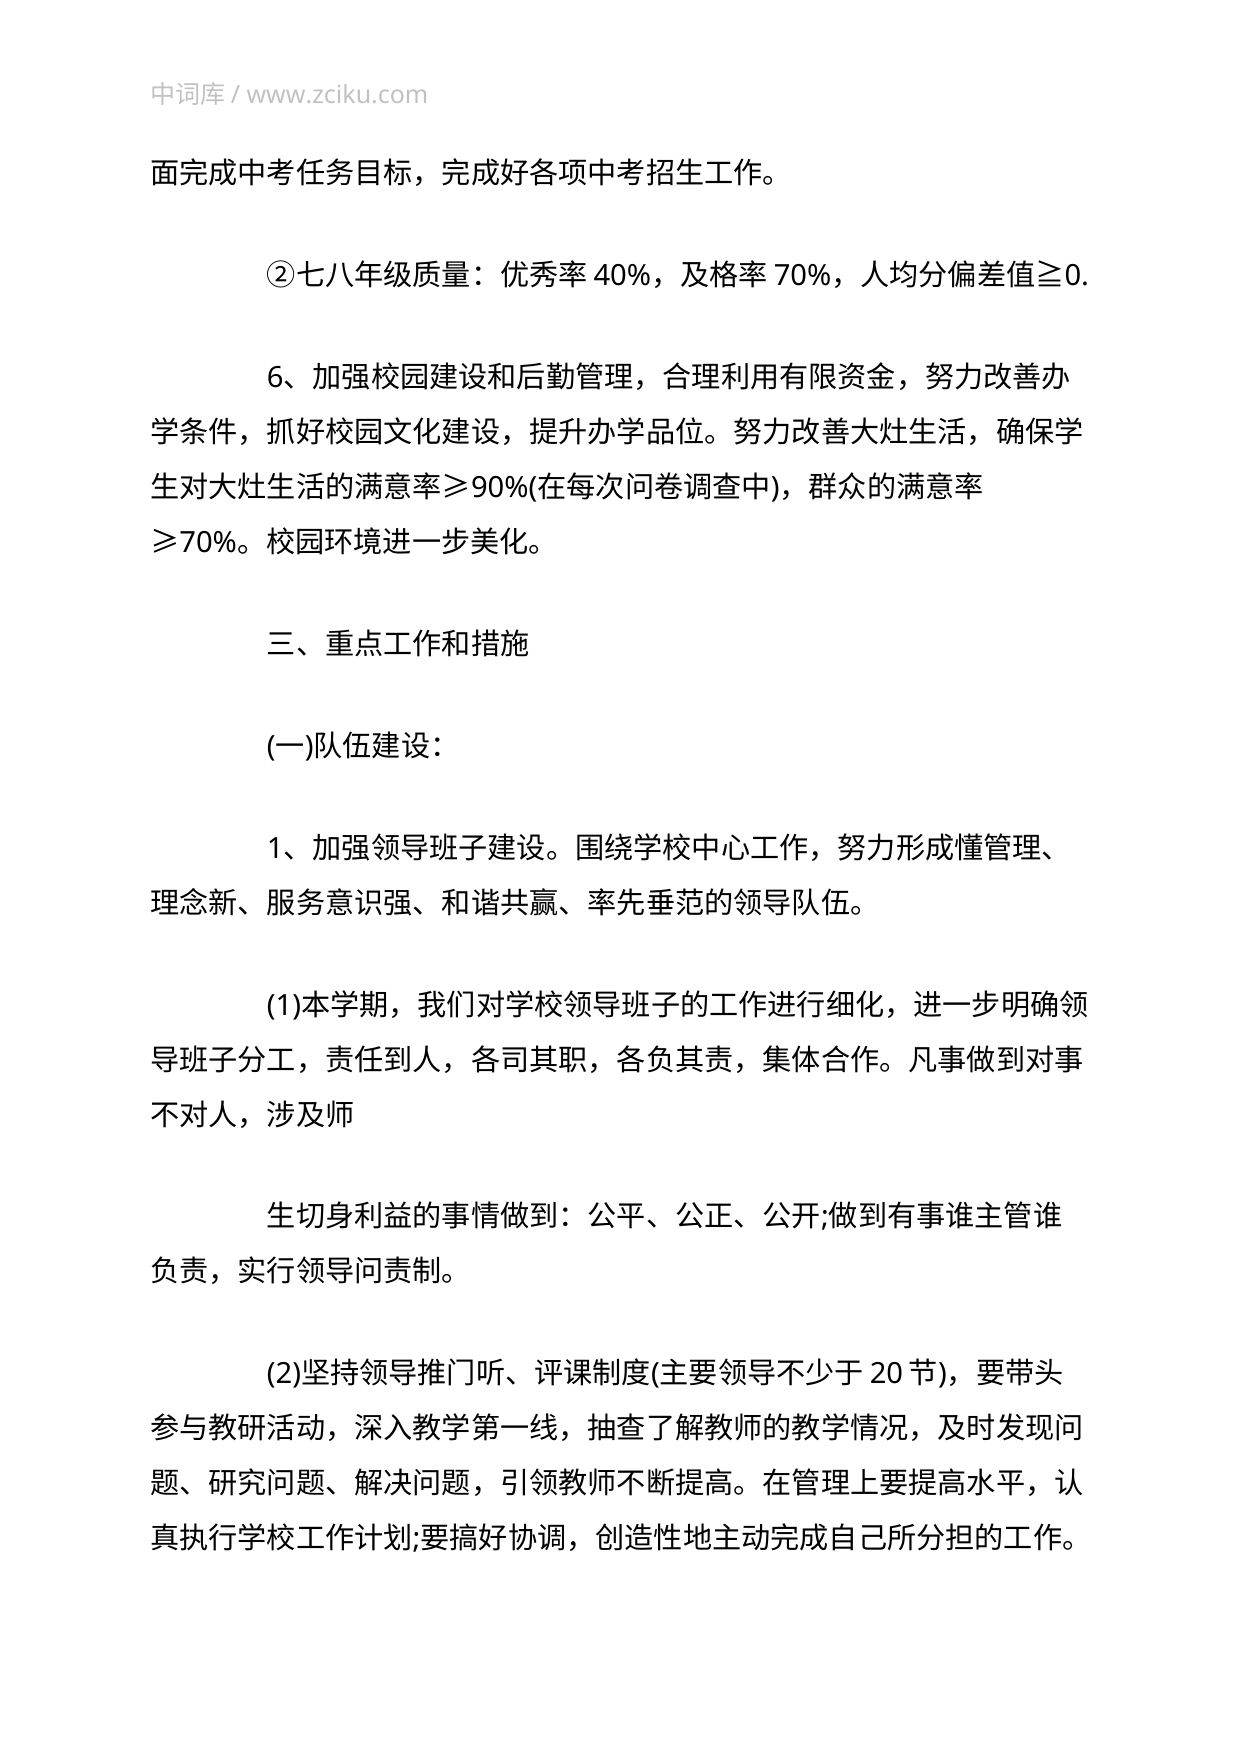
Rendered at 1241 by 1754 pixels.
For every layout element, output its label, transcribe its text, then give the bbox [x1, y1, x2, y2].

text (一)队伍建设： [150, 722, 1090, 765]
text 生切身利益的事情做到：公平、公正、公开;做到有事谁主管谁负责，实行领导问责制。 [150, 1193, 1090, 1290]
text 6、加强校园建设和后勤管理，合理利用有限资金，努力改善办学条件，抓好校园文化建设，提升办学品位。努力改善大灶生活，确保学生对大灶生活的满意率≥90%(在每次问卷调查中)，群众的满意率≥70%。校园环境进一步美化。 [150, 354, 1090, 561]
text 三、重点工作和措施 [150, 621, 1090, 663]
text ②七八年级质量：优秀率40%，及格率70%，人均分偏差值≧0. [150, 252, 1090, 294]
text (2)坚持领导推门听、评课制度(主要领导不少于20节)，要带头参与教研活动，深入教学第一线，抽查了解教师的教学情况，及时发现问题、研究问题、解决问题，引领教师不断提高。在管理上要提高水平，认真执行学校工作计划;要搞好协调，创造性地主动完成自己所分担的工作。 [150, 1349, 1090, 1557]
text 1、加强领导班子建设。围绕学校中心工作，努力形成懂管理、理念新、服务意识强、和谐共赢、率先垂范的领导队伍。 [150, 824, 1090, 922]
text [150, 150, 1090, 192]
text (1)本学期，我们对学校领导班子的工作进行细化，进一步明确领导班子分工，责任到人，各司其职，各负其责，集体合作。凡事做到对事不对人，涉及师 [150, 981, 1090, 1133]
